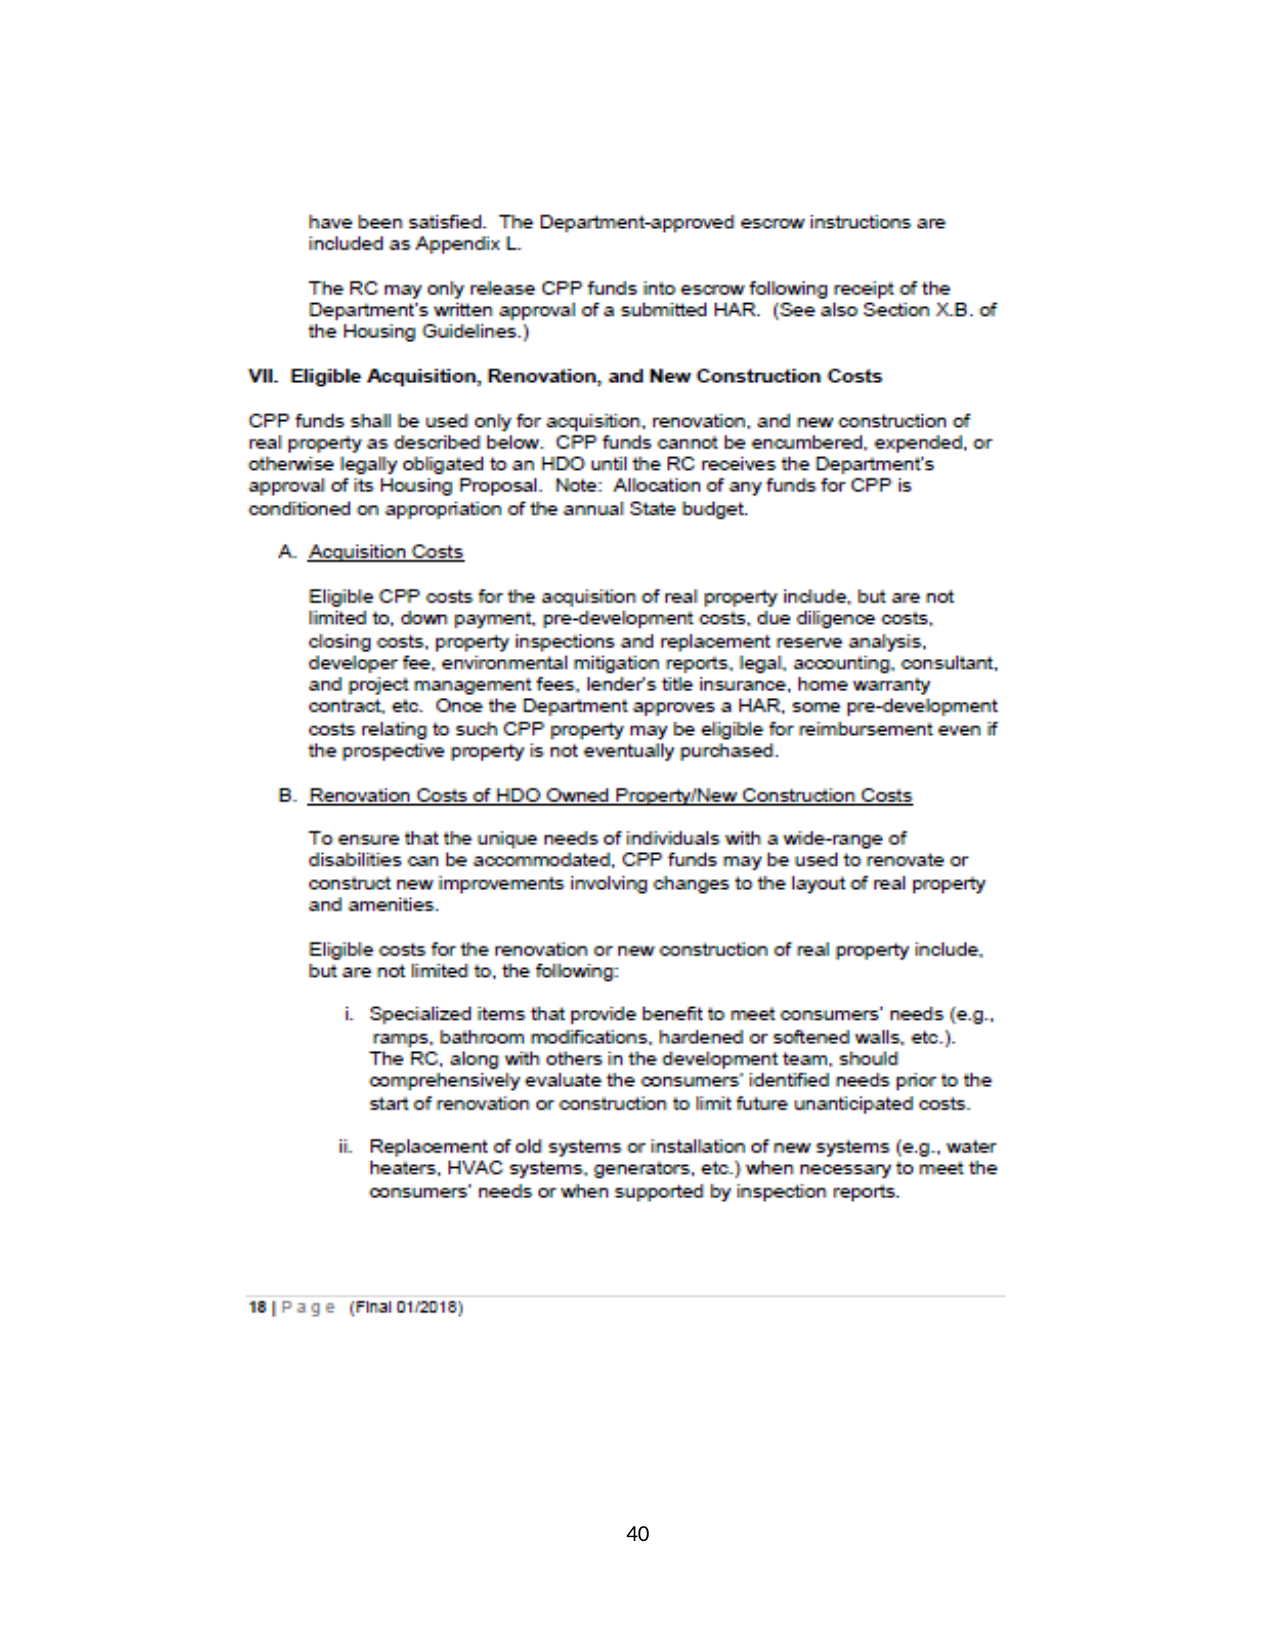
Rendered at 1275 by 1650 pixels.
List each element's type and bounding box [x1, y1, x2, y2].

picture [150, 150, 1050, 1321]
